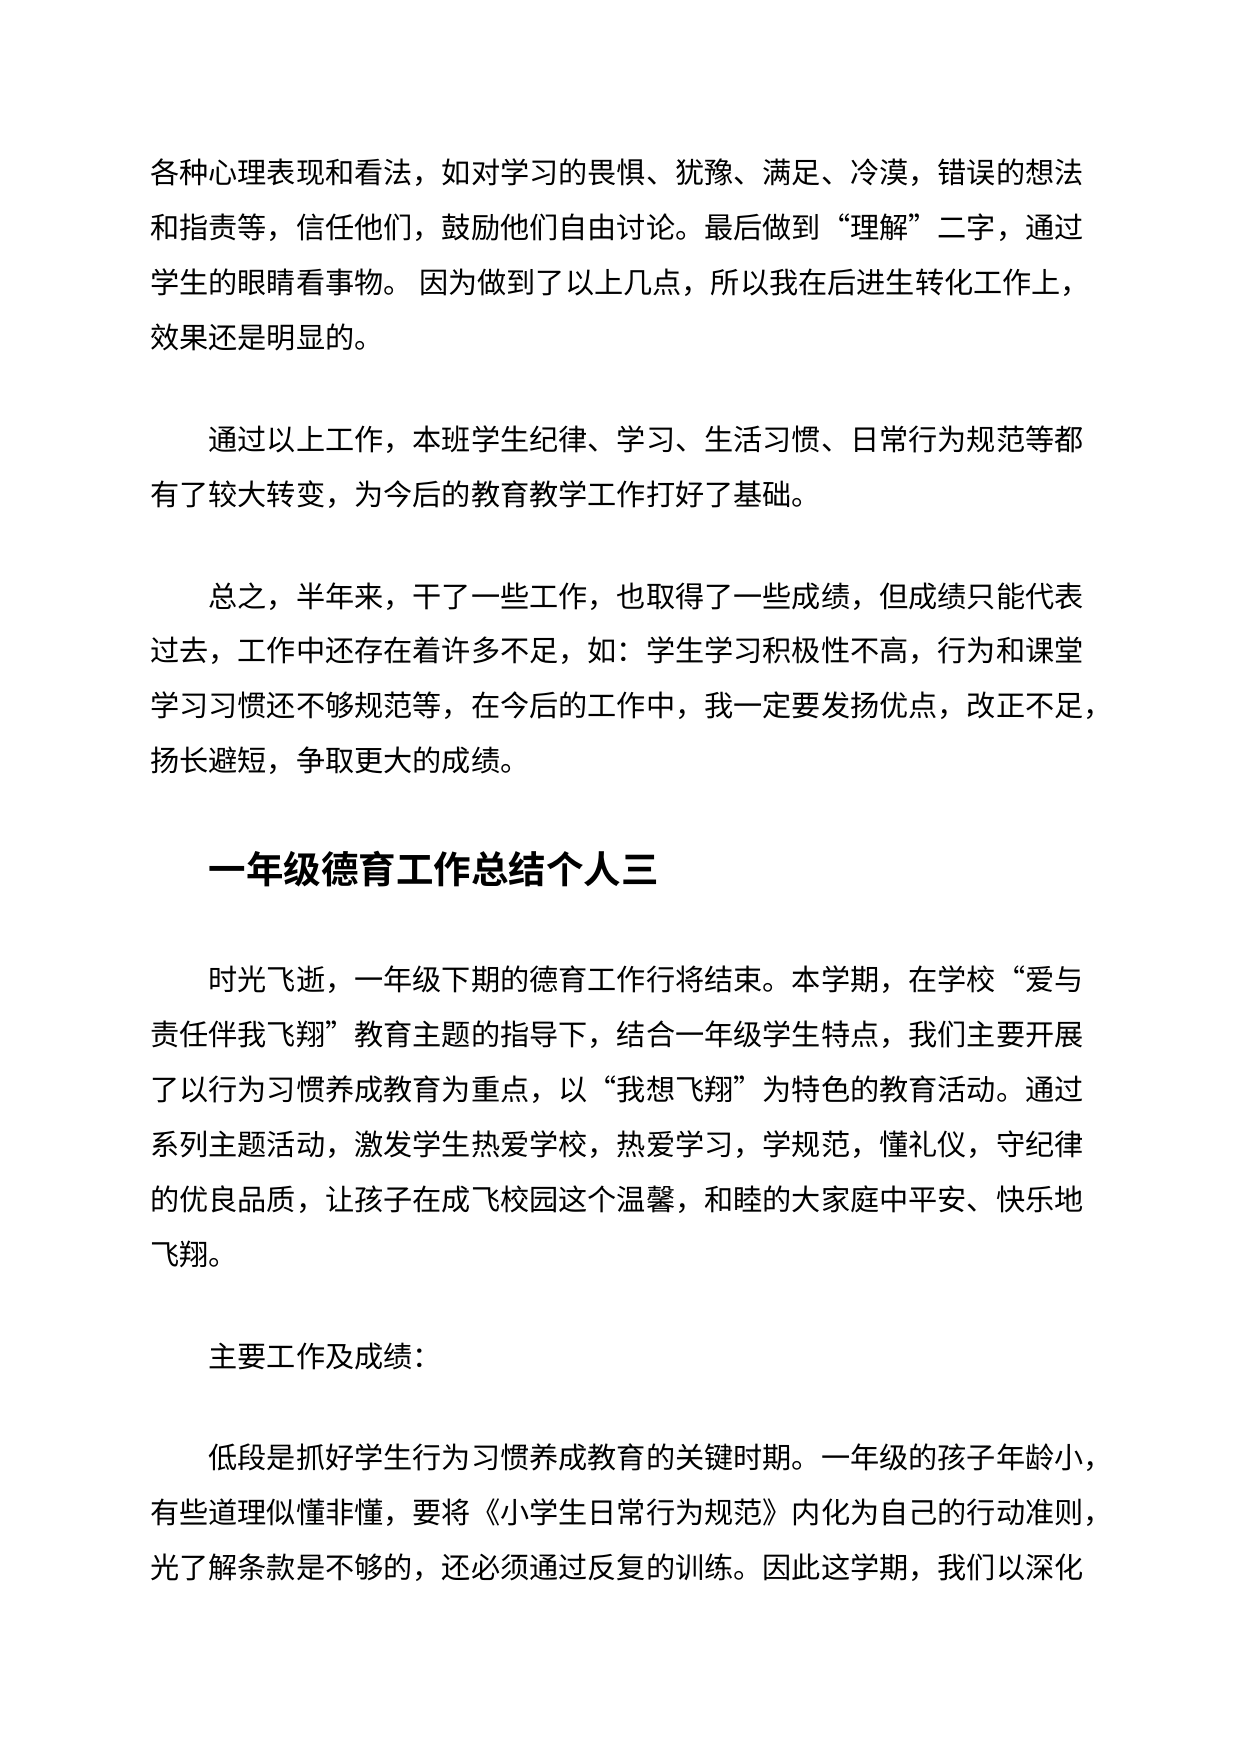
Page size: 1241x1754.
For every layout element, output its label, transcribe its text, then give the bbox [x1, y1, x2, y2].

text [150, 150, 1090, 357]
text 时光飞逝，一年级下期的德育工作行将结束。本学期，在学校“爱与责任伴我飞翔”教育主题的指导下，结合一年级学生特点，我们主要开展了以行为习惯养成教育为重点，以“我想飞翔”为特色的教育活动。通过系列主题活动，激发学生热爱学校，热爱学习，学规范，懂礼仪，守纪律的优良品质，让孩子在成飞校园这个温馨，和睦的大家庭中平安、快乐地飞翔。 [150, 957, 1090, 1274]
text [150, 1435, 1090, 1587]
text 一年级德育工作总结个人三 [150, 839, 1090, 894]
text 主要工作及成绩： [150, 1333, 1090, 1376]
text 通过以上工作，本班学生纪律、学习、生活习惯、日常行为规范等都有了较大转变，为今后的教育教学工作打好了基础。 [150, 416, 1090, 514]
text 总之，半年来，干了一些工作，也取得了一些成绩，但成绩只能代表过去，工作中还存在着许多不足，如：学生学习积极性不高，行为和课堂学习习惯还不够规范等，在今后的工作中，我一定要发扬优点，改正不足，扬长避短，争取更大的成绩。 [150, 573, 1090, 780]
